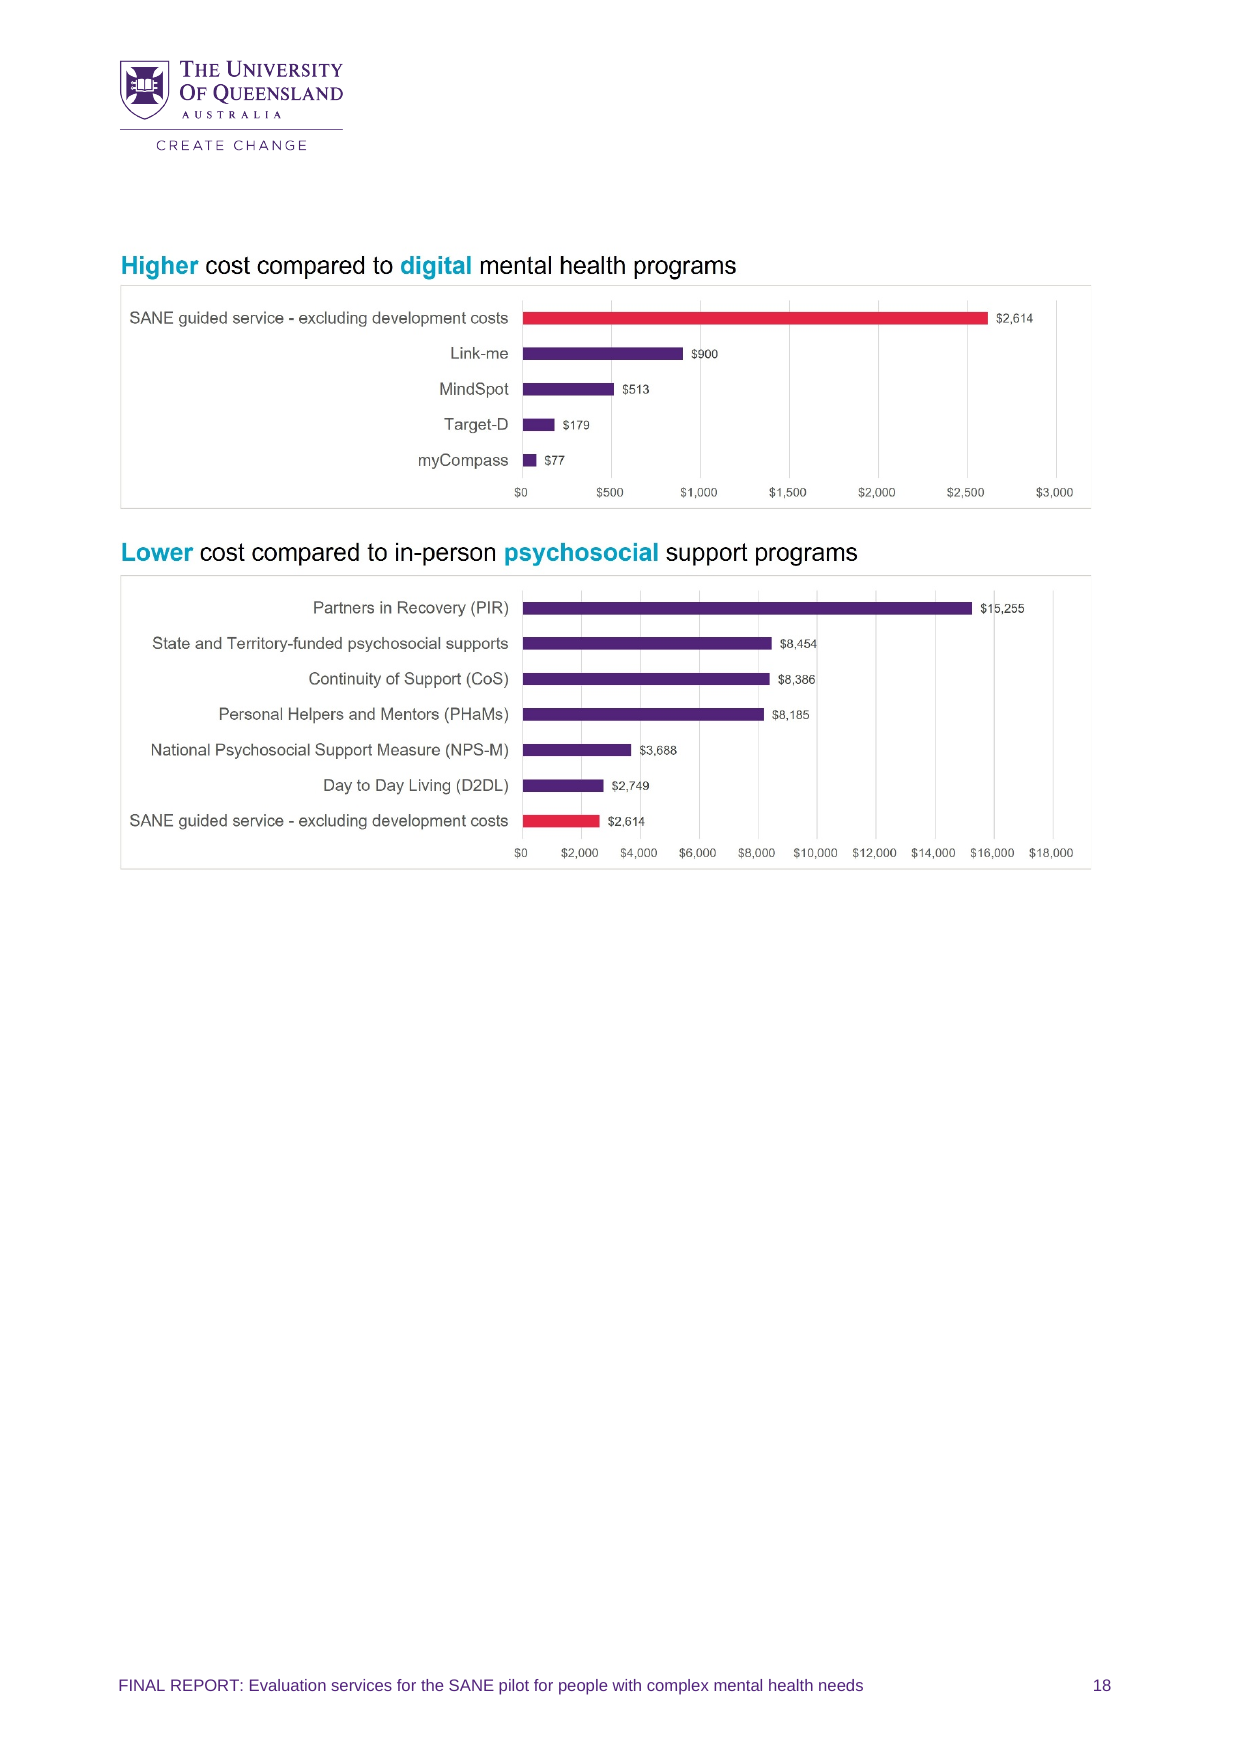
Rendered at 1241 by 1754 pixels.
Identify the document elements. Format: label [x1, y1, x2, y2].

picture [118, 236, 1092, 889]
picture [118, 59, 345, 153]
